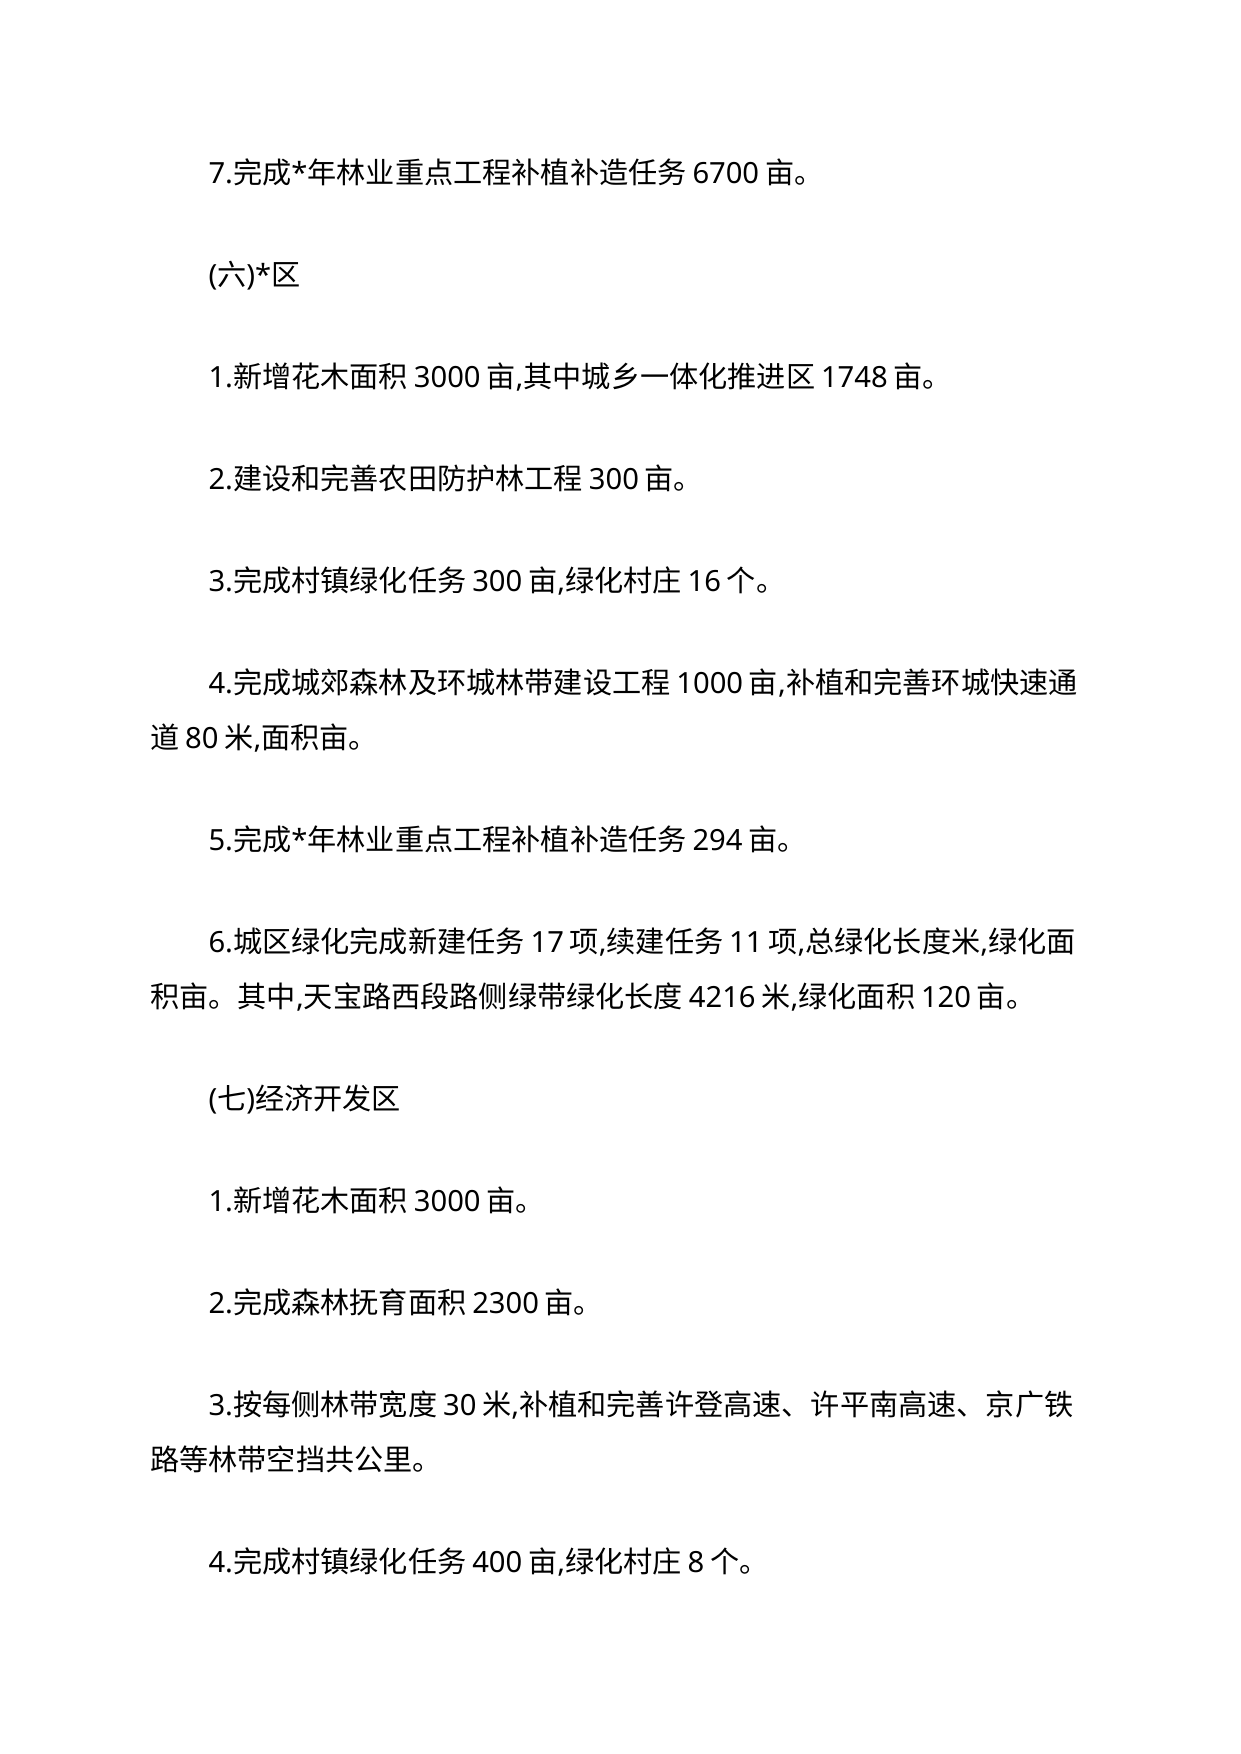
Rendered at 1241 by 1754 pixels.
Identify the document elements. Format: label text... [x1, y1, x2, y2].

text 4.完成村镇绿化任务400亩,绿化村庄8个。 [150, 1538, 1090, 1581]
text 3.按每侧林带宽度30米,补植和完善许登高速、许平南高速、京广铁路等林带空挡共公里。 [150, 1382, 1090, 1479]
text 5.完成*年林业重点工程补植补造任务294亩。 [150, 817, 1090, 859]
text 1.新增花木面积3000亩。 [150, 1178, 1090, 1220]
text 4.完成城郊森林及环城林带建设工程1000亩,补植和完善环城快速通道80米,面积亩。 [150, 660, 1090, 757]
text 2.完成森林抚育面积2300亩。 [150, 1280, 1090, 1322]
text 2.建设和完善农田防护林工程300亩。 [150, 456, 1090, 498]
text 3.完成村镇绿化任务300亩,绿化村庄16个。 [150, 558, 1090, 600]
text 1.新增花木面积3000亩,其中城乡一体化推进区1748亩。 [150, 354, 1090, 396]
text (七)经济开发区 [150, 1076, 1090, 1118]
text 6.城区绿化完成新建任务17项,续建任务11项,总绿化长度米,绿化面积亩。其中,天宝路西段路侧绿带绿化长度4216米,绿化面积120亩。 [150, 919, 1090, 1016]
text (六)*区 [150, 252, 1090, 294]
text 7.完成*年林业重点工程补植补造任务6700亩。 [150, 150, 1090, 192]
